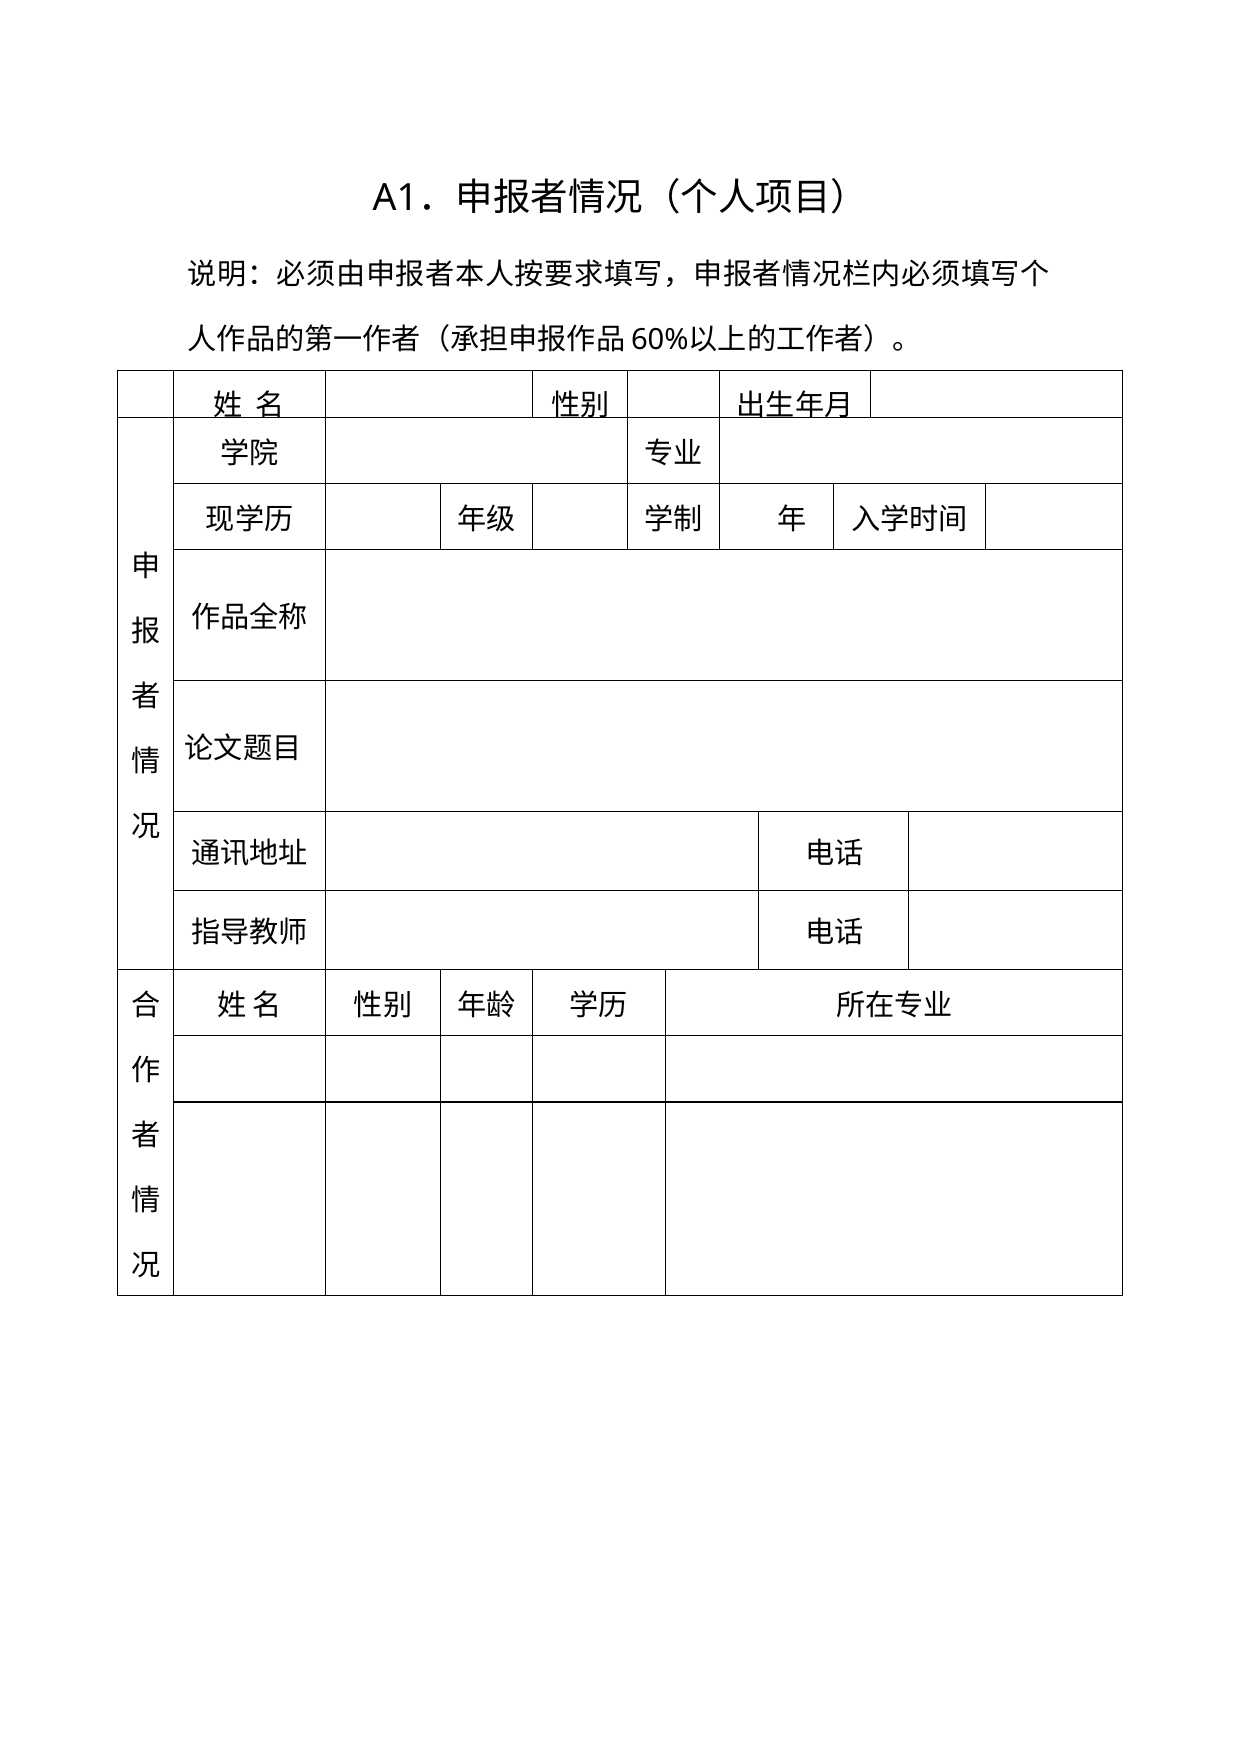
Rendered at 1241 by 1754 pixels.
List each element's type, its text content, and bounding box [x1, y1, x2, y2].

table_header 姓 名 [174, 371, 325, 417]
table_cell [326, 1103, 440, 1295]
table_cell 入学时间 [834, 484, 985, 549]
table_cell [533, 484, 627, 549]
table_cell [909, 891, 1122, 969]
table_header [628, 371, 719, 417]
table_cell 通讯地址 [174, 812, 325, 890]
table_cell [909, 812, 1122, 890]
table_cell [666, 1103, 1122, 1295]
table_cell [326, 681, 1122, 811]
table_cell [326, 812, 758, 890]
table_cell [441, 1103, 532, 1295]
table_cell 年 [720, 484, 833, 549]
table_cell 电话 [759, 812, 908, 890]
table_cell 合 作者 情况 [118, 970, 173, 1295]
text A1．申报者情况（个人项目） [187, 162, 1053, 227]
table_cell 现学历 [174, 484, 325, 549]
table_cell 申报者情况 [118, 418, 173, 969]
table_cell [174, 1103, 325, 1295]
table_cell 年龄 [441, 970, 532, 1035]
table_header [118, 371, 173, 417]
table_cell [533, 1103, 665, 1295]
table_cell [326, 891, 758, 969]
table_cell 电话 [759, 891, 908, 969]
table_cell [326, 1036, 440, 1101]
table_cell [326, 484, 440, 549]
table_header 性别 [533, 371, 627, 417]
table_cell 所在专业 [666, 970, 1122, 1035]
text 说明：必须由申报者本人按要求填写，申报者情况栏内必须填写个人作品的第一作者（承担申报作品60%以上的工作者）。 [187, 239, 1053, 369]
table_cell 学院 [174, 418, 325, 483]
table_cell 性别 [326, 970, 440, 1035]
table_cell [666, 1036, 1122, 1101]
table_cell [326, 550, 1122, 680]
table_cell 学历 [533, 970, 665, 1035]
table_cell 姓 名 [174, 970, 325, 1035]
table_cell [986, 484, 1122, 549]
table_cell 作品全称 [174, 550, 325, 680]
table_cell 学制 [628, 484, 719, 549]
table_cell 年级 [441, 484, 532, 549]
table_cell 专业 [628, 418, 719, 483]
table_header [871, 371, 1122, 417]
table_cell [174, 1036, 325, 1101]
table_header [326, 371, 532, 417]
table_cell 论文题目 [174, 681, 325, 811]
table_header 出生年月 [720, 371, 870, 417]
table_cell [441, 1036, 532, 1101]
table_cell [326, 418, 627, 483]
table_cell [533, 1036, 665, 1101]
table_cell [720, 418, 1122, 483]
table_cell 指导教师 [174, 891, 325, 969]
